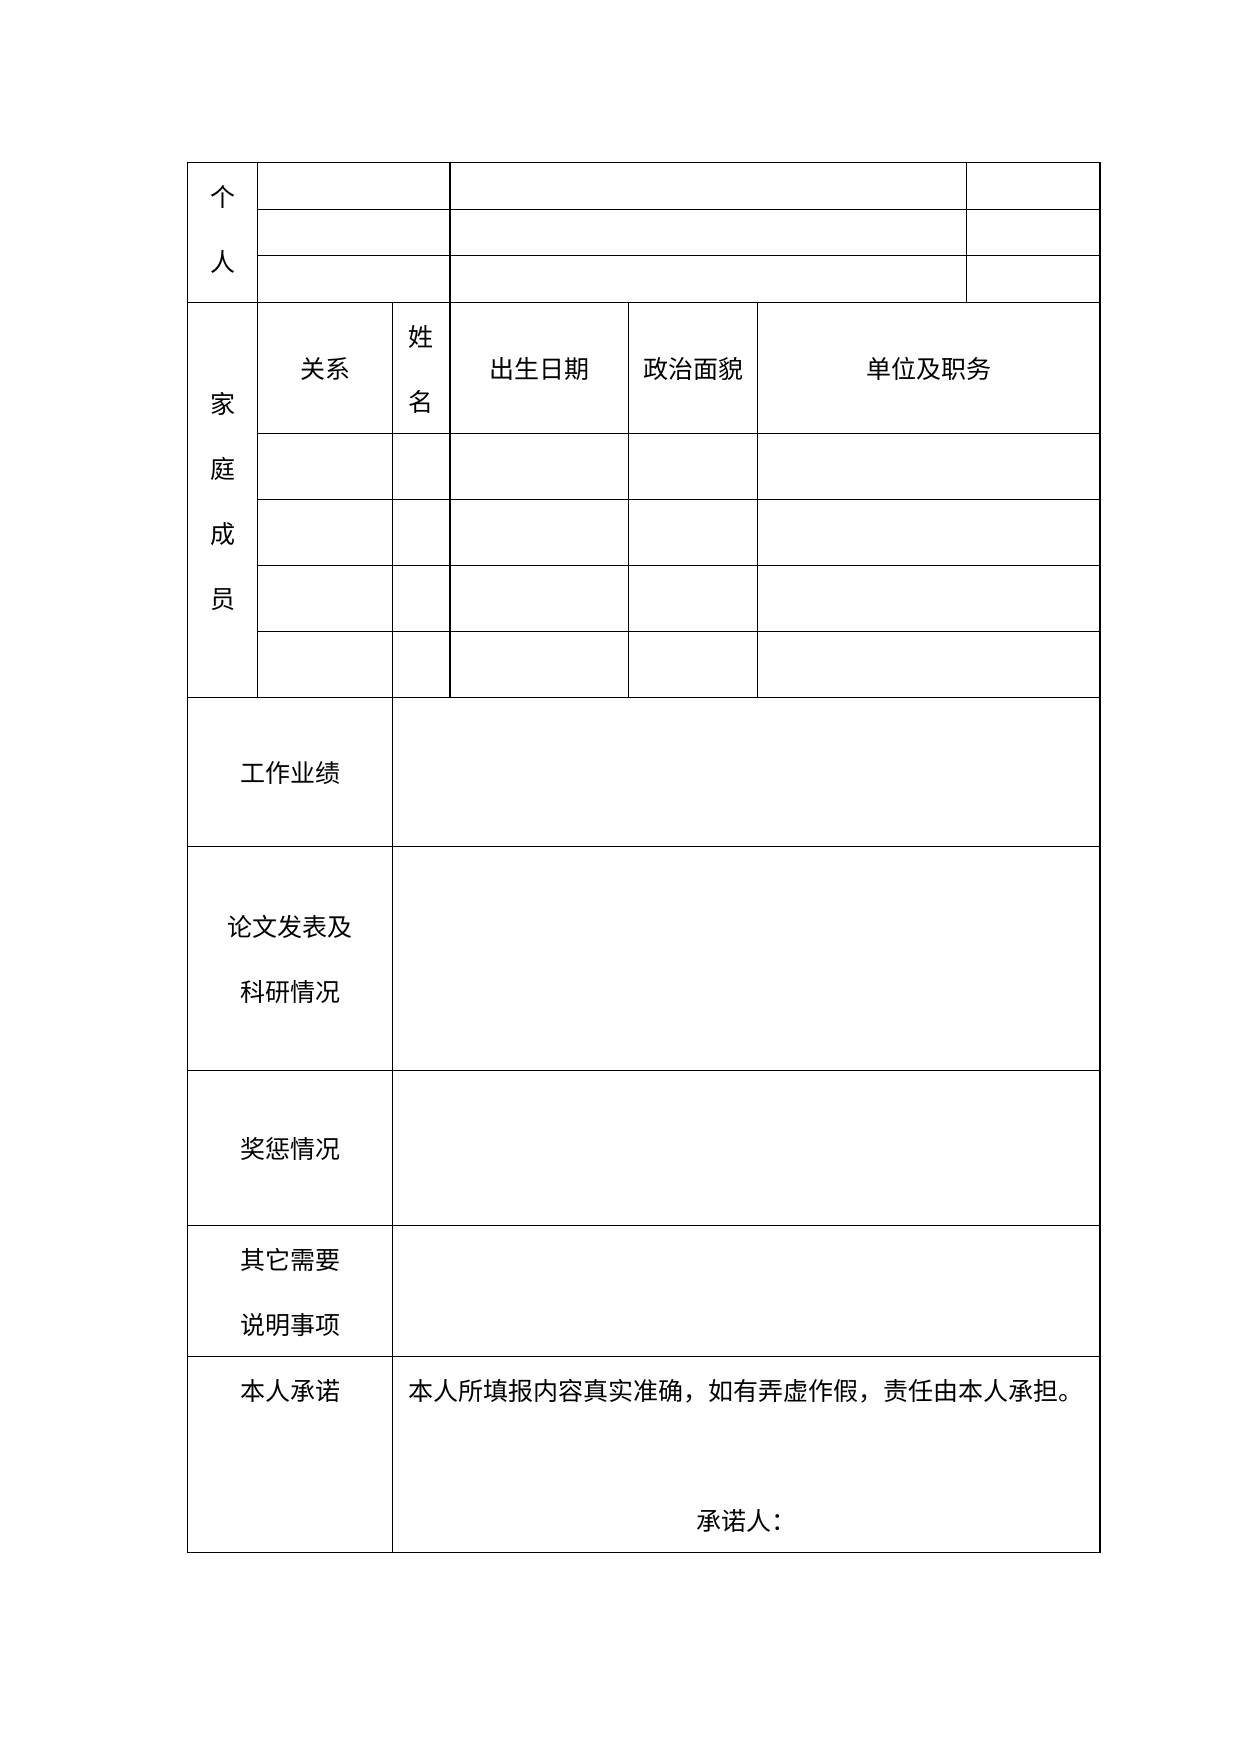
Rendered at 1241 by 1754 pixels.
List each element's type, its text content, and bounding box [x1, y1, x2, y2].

table_cell [629, 566, 757, 631]
table_cell [758, 434, 1099, 499]
table_cell [451, 500, 628, 565]
table_cell [393, 500, 449, 565]
table_cell [758, 566, 1099, 631]
table_cell [967, 210, 1099, 255]
table_cell 姓名 [393, 303, 449, 433]
table_cell [258, 500, 392, 565]
table_header 个人简历 [188, 163, 257, 302]
table_cell 政治面貌 [629, 303, 757, 433]
table_cell 论文发表及 科研情况 [188, 847, 392, 1070]
table_cell 工作业绩 [188, 698, 392, 846]
table_cell [393, 698, 1099, 846]
table_header [967, 163, 1099, 208]
table_cell [758, 632, 1099, 697]
table_cell [393, 632, 449, 697]
table_cell [629, 632, 757, 697]
table_cell [393, 1071, 1099, 1225]
table_cell 家庭成员 [188, 303, 257, 697]
table_cell [258, 256, 449, 302]
table_cell [451, 256, 966, 302]
table_cell [258, 566, 392, 631]
table_cell 奖惩情况 [188, 1071, 392, 1225]
table_cell [393, 847, 1099, 1070]
table_cell [451, 566, 628, 631]
table_cell 出生日期 [451, 303, 628, 433]
table_cell [758, 500, 1099, 565]
table_cell 关系 [258, 303, 392, 433]
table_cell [393, 1357, 1099, 1552]
table_cell [451, 434, 628, 499]
table_header [258, 163, 449, 208]
table_cell [967, 256, 1099, 302]
table_cell [258, 434, 392, 499]
table_cell [393, 566, 449, 631]
table_cell [451, 632, 628, 697]
table_cell [258, 632, 392, 697]
table_cell [629, 434, 757, 499]
table_cell [393, 1226, 1099, 1356]
table_cell [451, 210, 966, 255]
table_cell 其它需要 说明事项 [188, 1226, 392, 1356]
table_cell [258, 210, 449, 255]
table_cell 本人承诺 [188, 1357, 392, 1552]
table_cell 单位及职务 [758, 303, 1099, 433]
table_cell [629, 500, 757, 565]
table_cell [393, 434, 449, 499]
table_header [451, 163, 966, 208]
